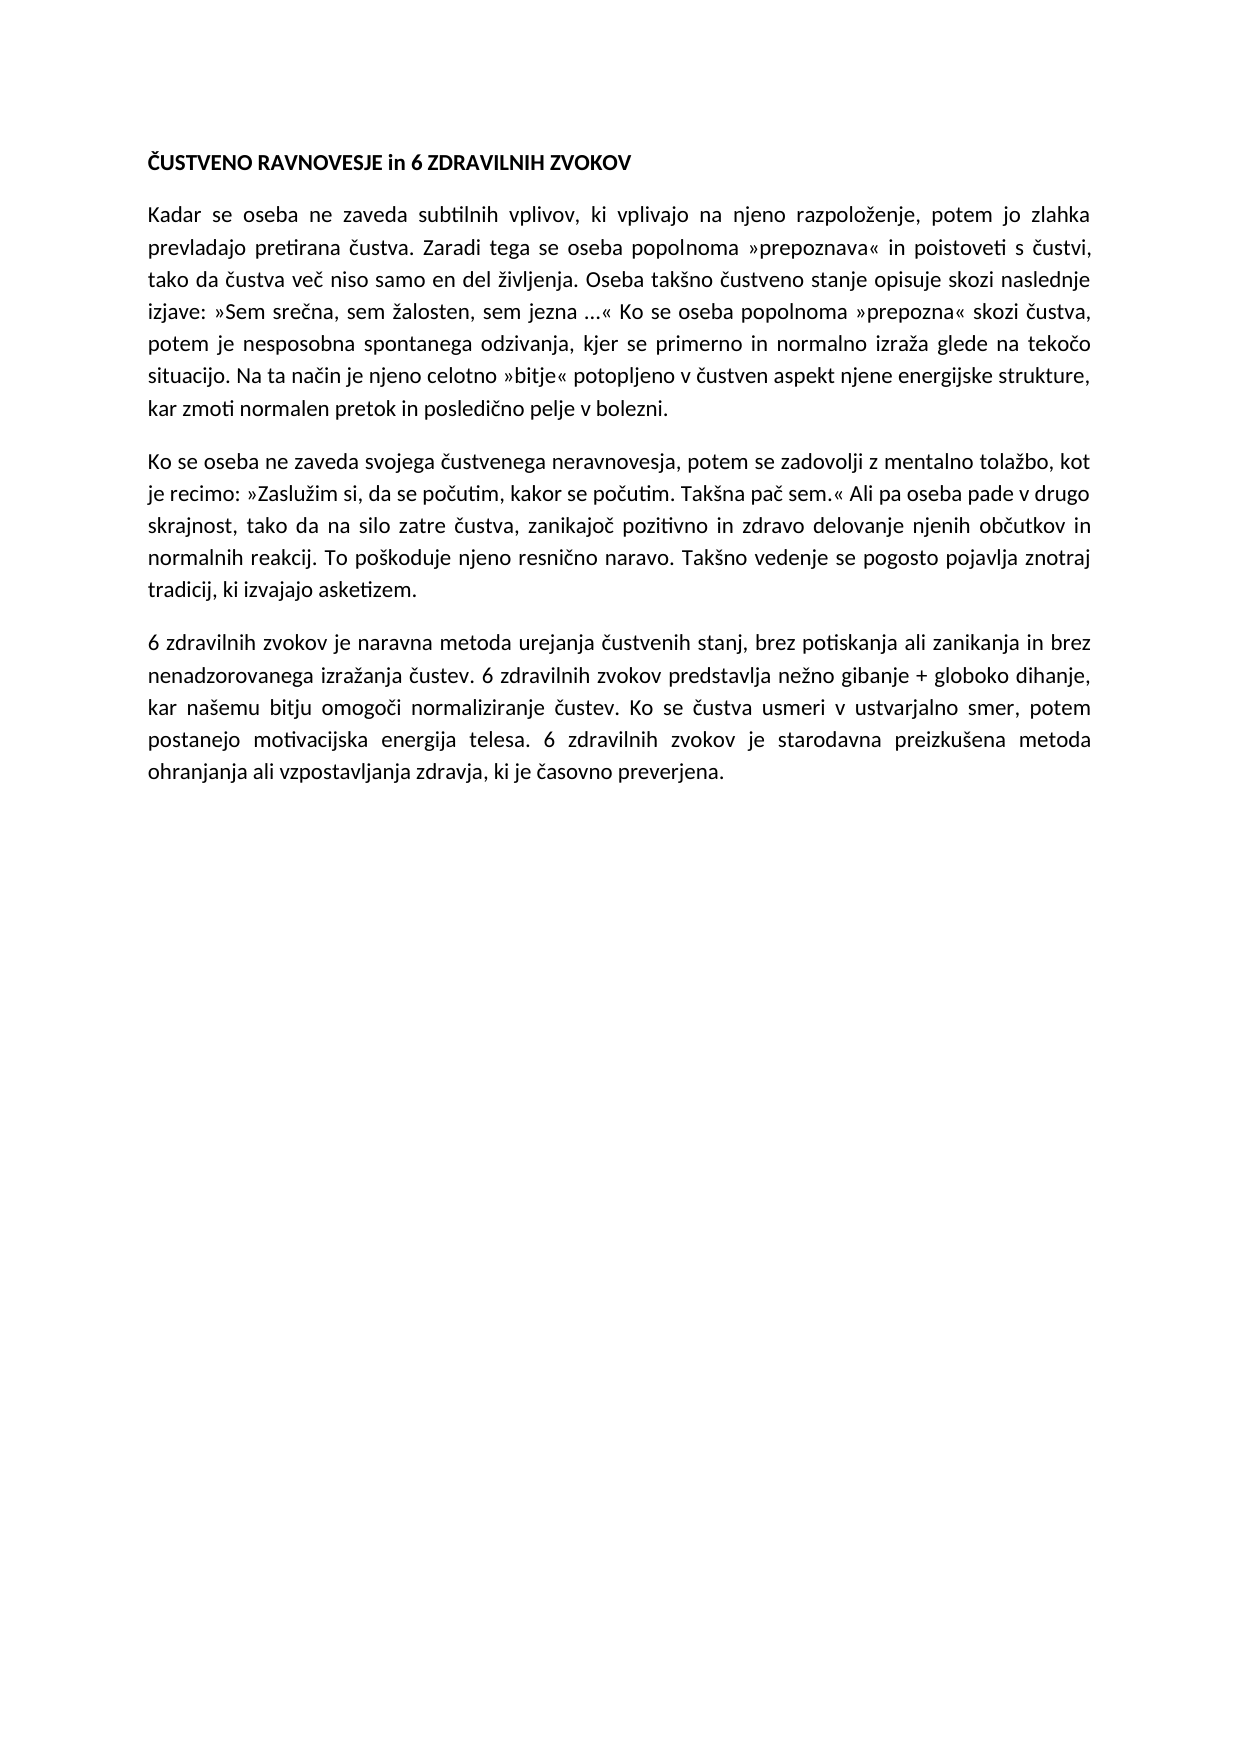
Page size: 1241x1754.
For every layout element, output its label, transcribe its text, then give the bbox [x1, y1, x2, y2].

text ČUSTVENO RAVNOVESJE in 6 ZDRAVILNIH ZVOKOV [148, 148, 1093, 176]
text Ko se oseba ne zaveda svojega čustvenega neravnovesja, potem se zadovolji z mentalno tolažbo, kot je recimo: »Zaslužim si, da se počutim, kakor se počutim. Takšna pač sem.« Ali pa oseba pade v drugo skrajnost, tako da na silo zatre čustva, zanikajoč pozitivno in zdravo delovanje njenih občutkov in normalnih reakcij. To poškoduje njeno resnično naravo. Takšno vedenje se pogosto pojavlja znotraj tradicij, ki izvajajo asketizem. [148, 447, 1093, 603]
text Kadar se oseba ne zaveda subtilnih vplivov, ki vplivajo na njeno razpoloženje, potem jo zlahka prevladajo pretirana čustva. Zaradi tega se oseba popolnoma »prepoznava« in poistoveti s čustvi, tako da čustva več niso samo en del življenja. Oseba takšno čustveno stanje opisuje skozi naslednje izjave: »Sem srečna, sem žalosten, sem jezna …« Ko se oseba popolnoma »prepozna« skozi čustva, potem je nesposobna spontanega odzivanja, kjer se primerno in normalno izraža glede na tekočo situacijo. Na ta način je njeno celotno »bitje« potopljeno v čustven aspekt njene energijske strukture, kar zmoti normalen pretok in posledično pelje v bolezni. [148, 201, 1093, 422]
text 6 zdravilnih zvokov je naravna metoda urejanja čustvenih stanj, brez potiskanja ali zanikanja in brez nenadzorovanega izražanja čustev. 6 zdravilnih zvokov predstavlja nežno gibanje + globoko dihanje, kar našemu bitju omogoči normaliziranje čustev. Ko se čustva usmeri v ustvarjalno smer, potem postanejo motivacijska energija telesa. 6 zdravilnih zvokov je starodavna preizkušena metoda ohranjanja ali vzpostavljanja zdravja, ki je časovno preverjena. [148, 628, 1093, 785]
